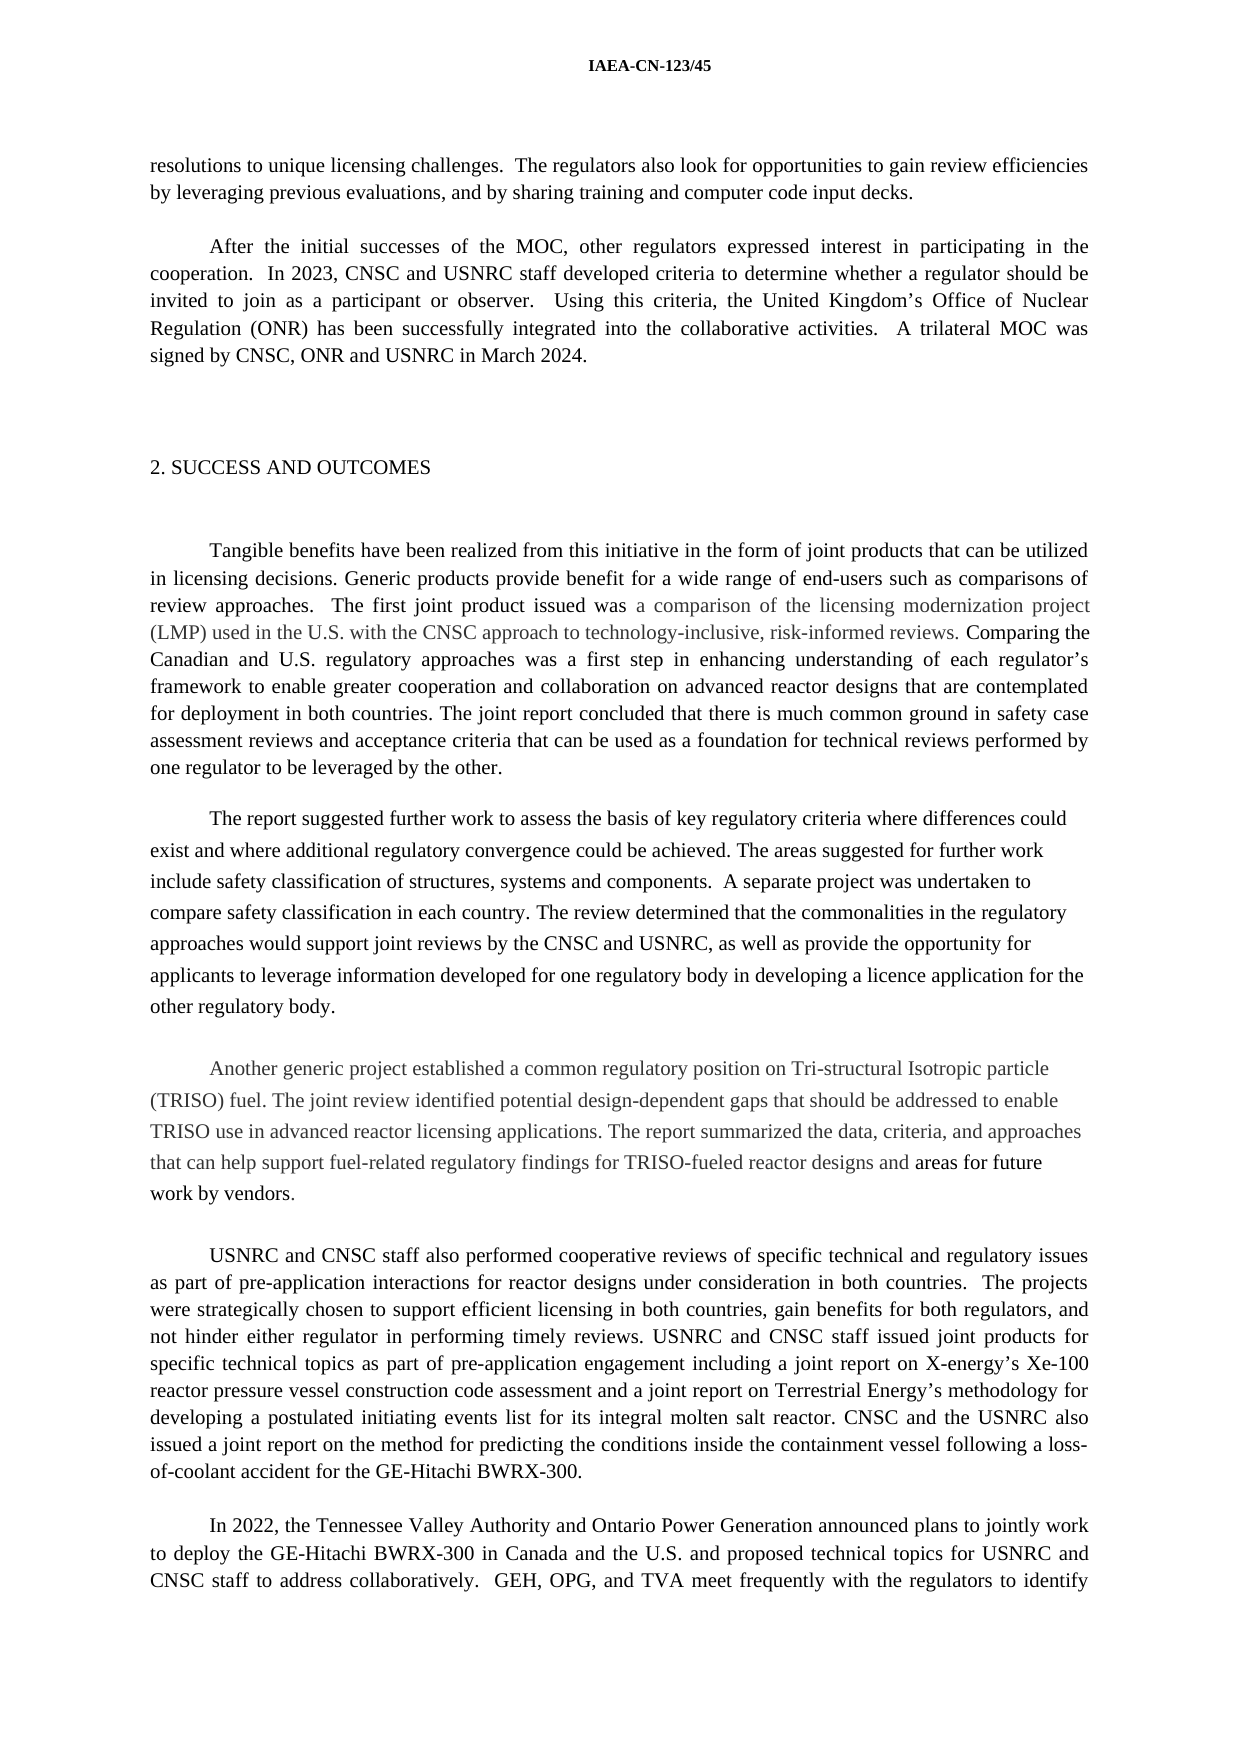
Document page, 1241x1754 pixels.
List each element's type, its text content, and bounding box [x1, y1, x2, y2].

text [150, 150, 1090, 204]
text The report suggested further work to assess the basis of key regulatory criteria where differences could exist and where additional regulatory convergence could be achieved. The areas suggested for further work include safety classification of structures, systems and components. A separate project was undertaken to compare safety classification in each country. The review determined that the commonalities in the regulatory approaches would support joint reviews by the CNSC and USNRC, as well as provide the opportunity for applicants to leverage information developed for one regulatory body in developing a licence application for the other regulatory body. [150, 806, 1090, 1018]
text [150, 1510, 1090, 1592]
text Tangible benefits have been realized from this initiative in the form of joint products that can be utilized in licensing decisions. Generic products provide benefit for a wide range of end-users such as comparisons of review approaches. The first joint product issued was a comparison of the licensing modernization project (LMP) used in the U.S. with the CNSC approach to technology-inclusive, risk-informed reviews. Comparing the Canadian and U.S. regulatory approaches was a first step in enhancing understanding of each regulator’s framework to enable greater cooperation and collaboration on advanced reactor designs that are contemplated for deployment in both countries. The joint report concluded that there is much common ground in safety case assessment reviews and acceptance criteria that can be used as a foundation for technical reviews performed by one regulator to be leveraged by the other. [150, 535, 1090, 779]
text USNRC and CNSC staff also performed cooperative reviews of specific technical and regulatory issues as part of pre-application interactions for reactor designs under consideration in both countries. The projects were strategically chosen to support efficient licensing in both countries, gain benefits for both regulators, and not hinder either regulator in performing timely reviews. USNRC and CNSC staff issued joint products for specific technical topics as part of pre-application engagement including a joint report on X-energy’s Xe-100 reactor pressure vessel construction code assessment and a joint report on Terrestrial Energy’s methodology for developing a postulated initiating events list for its integral molten salt reactor. CNSC and the USNRC also issued a joint report on the method for predicting the conditions inside the containment vessel following a loss-of-coolant accident for the GE-Hitachi BWRX-300. [150, 1239, 1090, 1483]
text Another generic project established a common regulatory position on Tri-structural Isotropic particle (TRISO) fuel. The joint review identified potential design-dependent gaps that should be addressed to enable TRISO use in advanced reactor licensing applications. The report summarized the data, criteria, and approaches that can help support fuel-related regulatory findings for TRISO-fueled reactor designs and areas for future work by vendors. [150, 1056, 1090, 1205]
subtitle Success and outcomes [150, 450, 1090, 479]
text After the initial successes of the MOC, other regulators expressed interest in participating in the cooperation. In 2023, CNSC and USNRC staff developed criteria to determine whether a regulator should be invited to join as a participant or observer. Using this criteria, the United Kingdom’s Office of Nuclear Regulation (ONR) has been successfully integrated into the collaborative activities. A trilateral MOC was signed by CNSC, ONR and USNRC in March 2024. [150, 231, 1090, 367]
